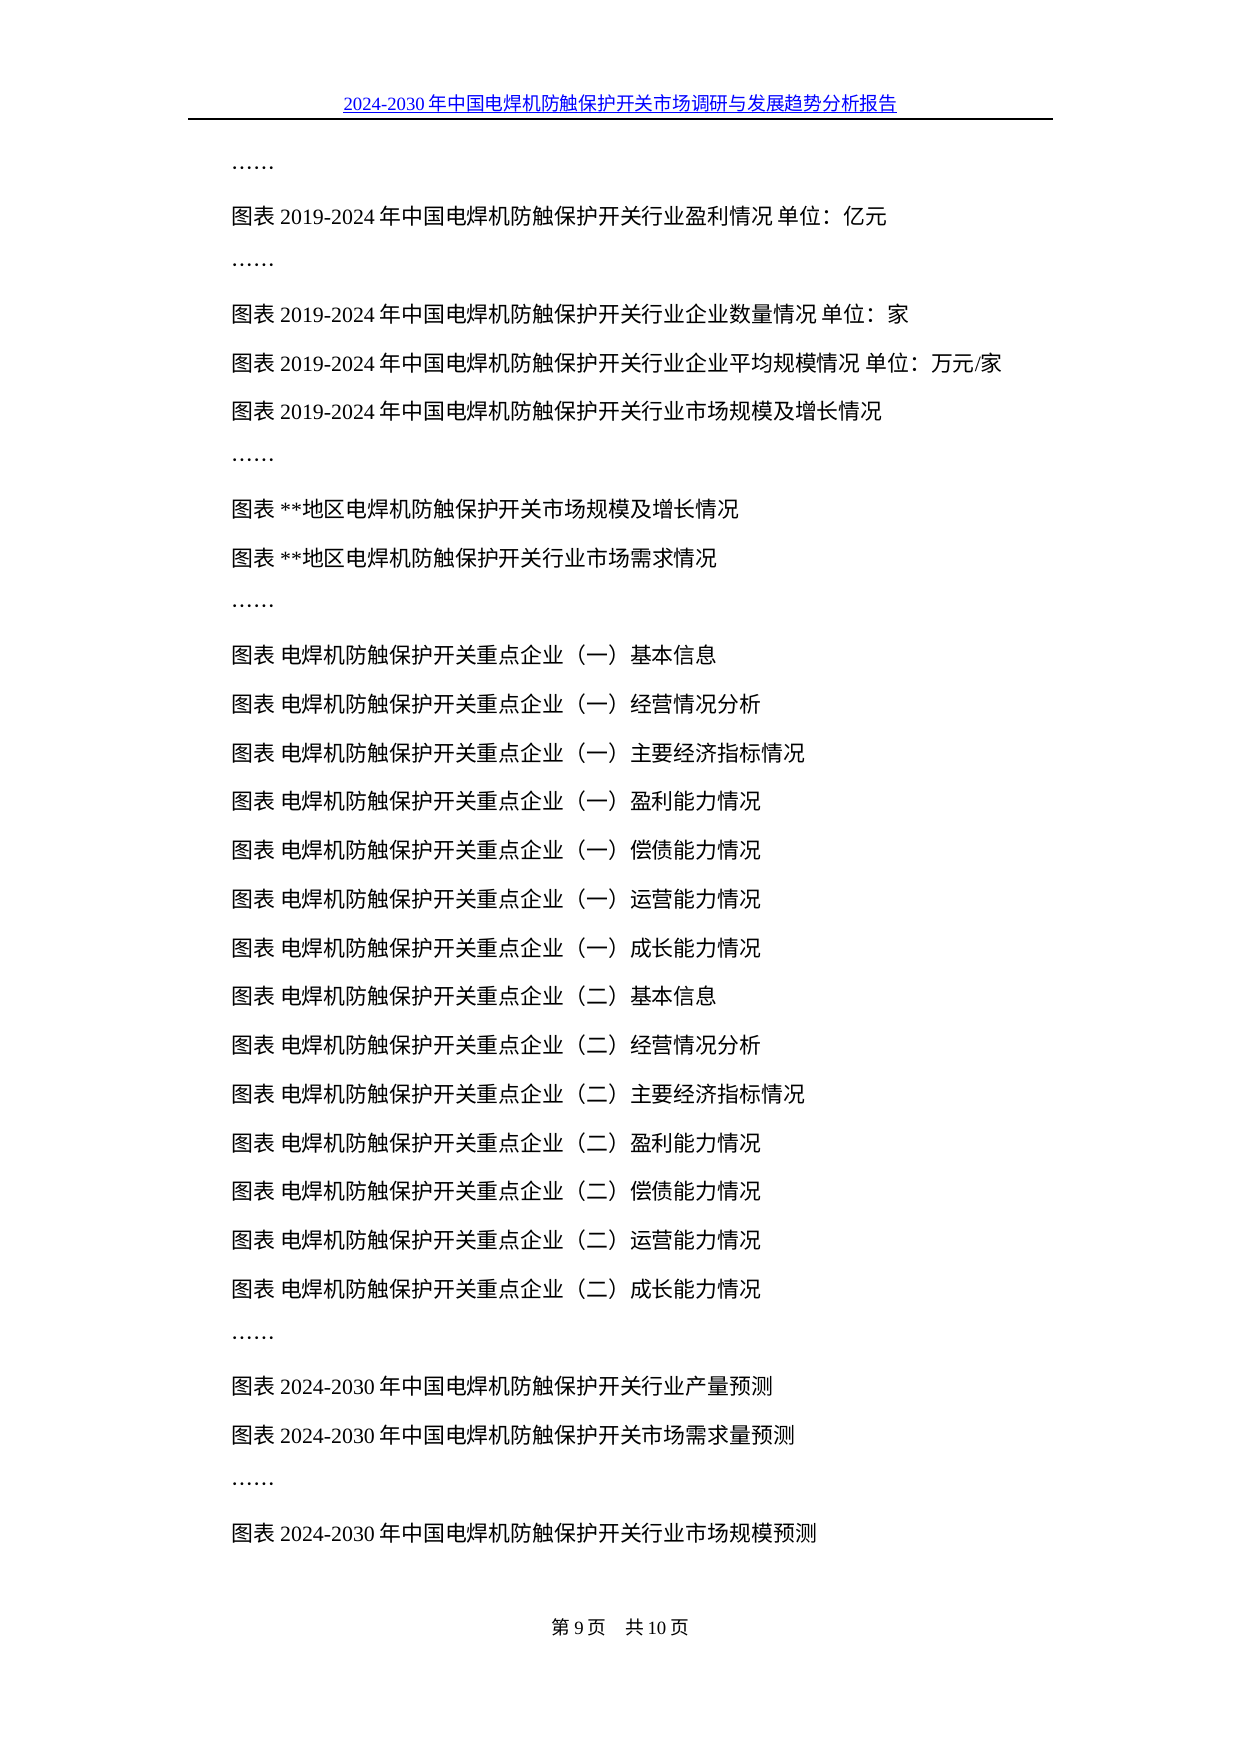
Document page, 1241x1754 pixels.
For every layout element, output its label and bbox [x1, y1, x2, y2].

text [187, 150, 1053, 1548]
